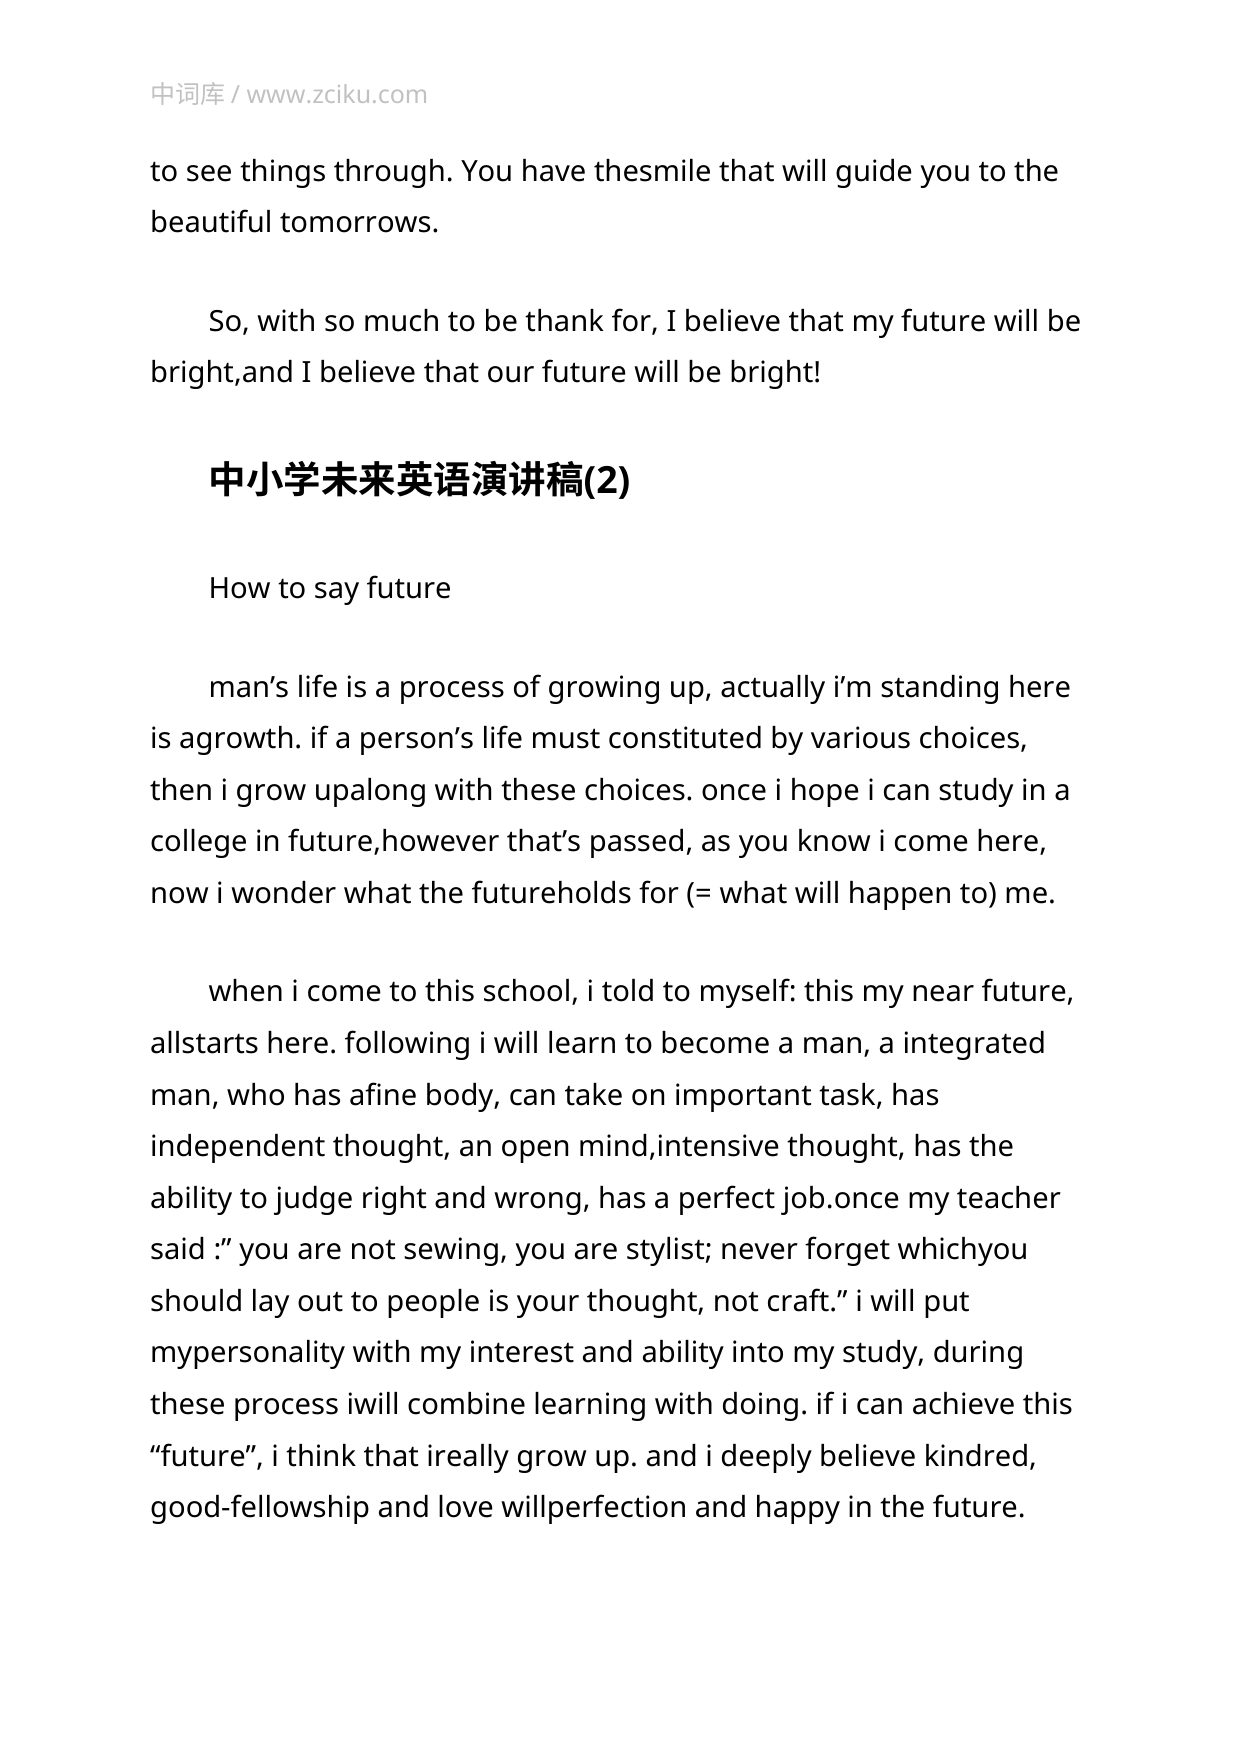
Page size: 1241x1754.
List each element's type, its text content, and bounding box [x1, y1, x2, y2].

text when i come to this school, i told to myself: this my near future, allstarts here. following i will learn to become a man, a integrated man, who has afine body, can take on important task, has independent thought, an open mind,intensive thought, has the ability to judge right and wrong, has a perfect job.once my teacher said :” you are not sewing, you are stylist; never forget whichyou should lay out to people is your thought, not craft.” i will put mypersonality with my interest and ability into my study, during these process iwill combine learning with doing. if i can achieve this “future”, i think that ireally grow up. and i deeply believe kindred, good-fellowship and love willperfection and happy in the future. [150, 971, 1090, 1526]
text 中小学未来英语演讲稿(2) [150, 450, 1090, 504]
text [150, 150, 1090, 241]
text man’s life is a process of growing up, actually i’m standing here is agrowth. if a person’s life must constituted by various choices, then i grow upalong with these choices. once i hope i can study in a college in future,however that’s passed, as you know i come here, now i wonder what the futureholds for (= what will happen to) me. [150, 666, 1090, 912]
text So, with so much to be thank for, I believe that my future will be bright,and I believe that our future will be bright! [150, 300, 1090, 391]
text How to say future [150, 568, 1090, 607]
